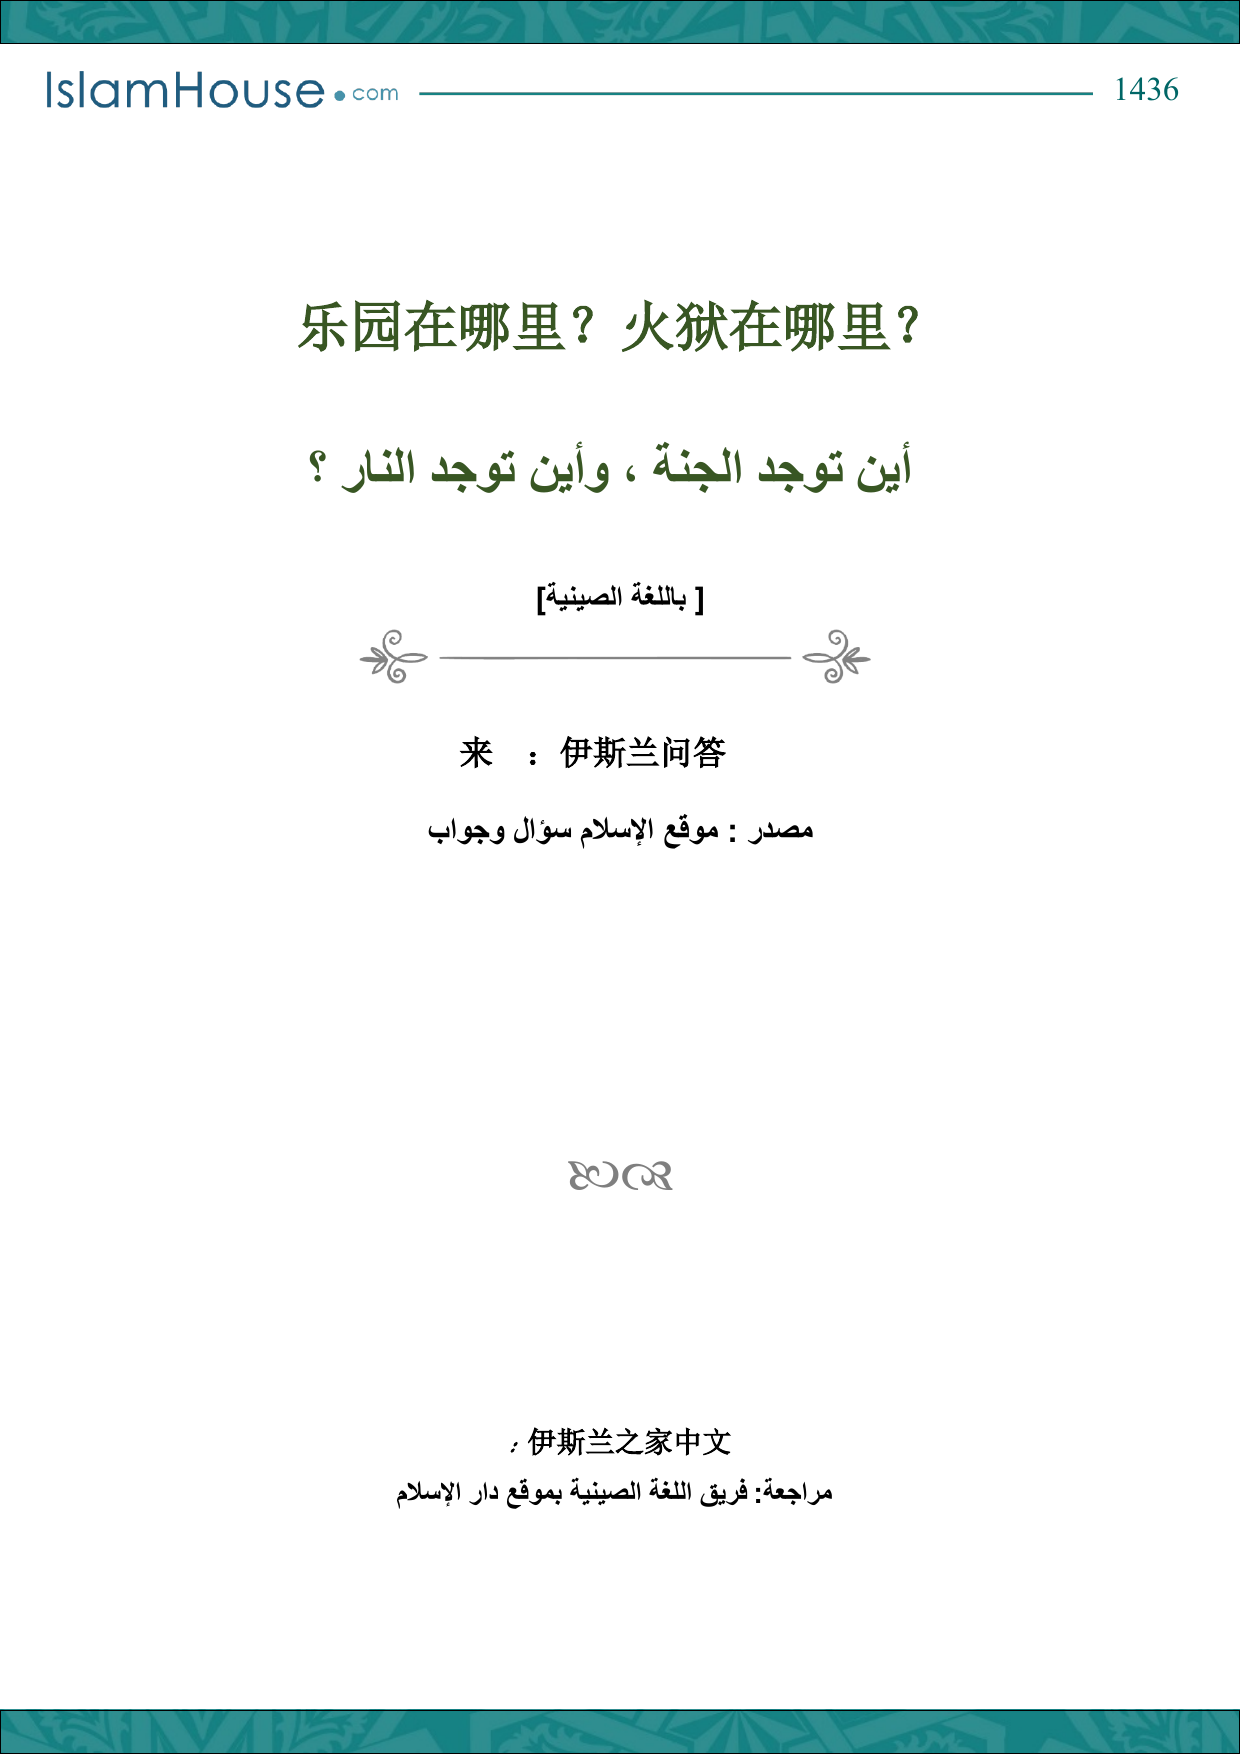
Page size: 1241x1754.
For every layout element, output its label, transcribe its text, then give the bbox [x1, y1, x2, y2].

text مصدر : موقع الإسلام سؤال وجواب [148, 811, 1092, 850]
text 编审: 伊斯兰之家中文小组 [148, 1423, 1092, 1461]
text 乐园在哪里？火狱在哪里？ [148, 291, 1092, 353]
text : أين توجد الجنة ، وأين توجد النار ؟ [148, 439, 1092, 501]
picture [1, 1711, 1239, 1753]
text مراجعة: فريق اللغة الصينية بموقع دار الإسلام [148, 1476, 1092, 1510]
text [باللغة الصينية ] [148, 580, 1092, 616]
picture [34, 64, 1106, 117]
picture [1, 1, 1239, 43]
text 来源：伊斯兰问答网站 [148, 731, 1092, 769]
